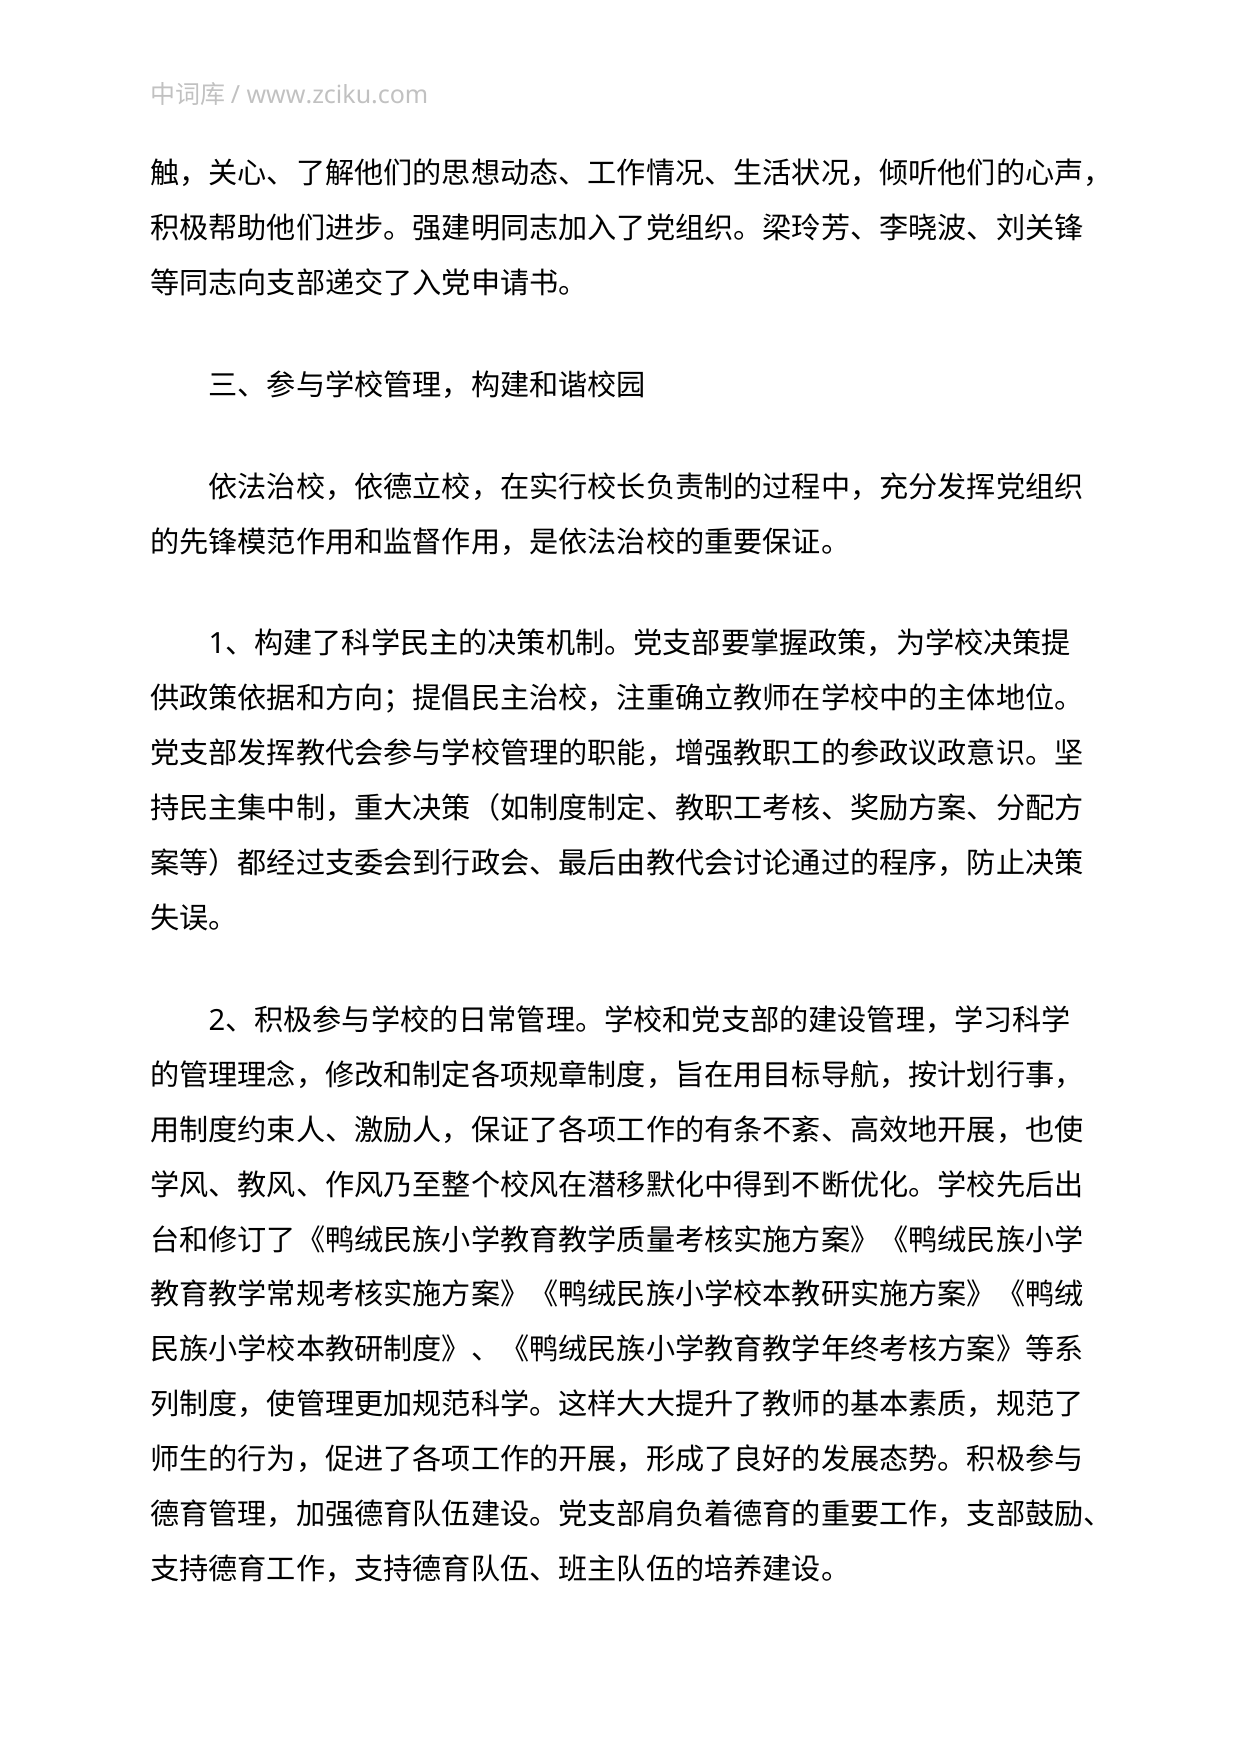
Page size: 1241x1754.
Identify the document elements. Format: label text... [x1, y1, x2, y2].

text 2、积极参与学校的日常管理。学校和党支部的建设管理，学习科学的管理理念，修改和制定各项规章制度，旨在用目标导航，按计划行事，用制度约束人、激励人，保证了各项工作的有条不紊、高效地开展，也使学风、教风、作风乃至整个校风在潜移默化中得到不断优化。学校先后出台和修订了《鸭绒民族小学教育教学质量考核实施方案》《鸭绒民族小学教育教学常规考核实施方案》《鸭绒民族小学校本教研实施方案》《鸭绒民族小学校本教研制度》、《鸭绒民族小学教育教学年终考核方案》等系列制度，使管理更加规范科学。这样大大提升了教师的基本素质，规范了师生的行为，促进了各项工作的开展，形成了良好的发展态势。积极参与德育管理，加强德育队伍建设。党支部肩负着德育的重要工作，支部鼓励、支持德育工作，支持德育队伍、班主队伍的培养建设。 [150, 996, 1090, 1588]
text 1、构建了科学民主的决策机制。党支部要掌握政策，为学校决策提供政策依据和方向；提倡民主治校，注重确立教师在学校中的主体地位。党支部发挥教代会参与学校管理的职能，增强教职工的参政议政意识。坚持民主集中制，重大决策（如制度制定、教职工考核、奖励方案、分配方案等）都经过支委会到行政会、最后由教代会讨论通过的程序，防止决策失误。 [150, 620, 1090, 937]
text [150, 150, 1090, 302]
text 依法治校，依德立校，在实行校长负责制的过程中，充分发挥党组织的先锋模范作用和监督作用，是依法治校的重要保证。 [150, 463, 1090, 561]
text 三、参与学校管理，构建和谐校园 [150, 362, 1090, 404]
